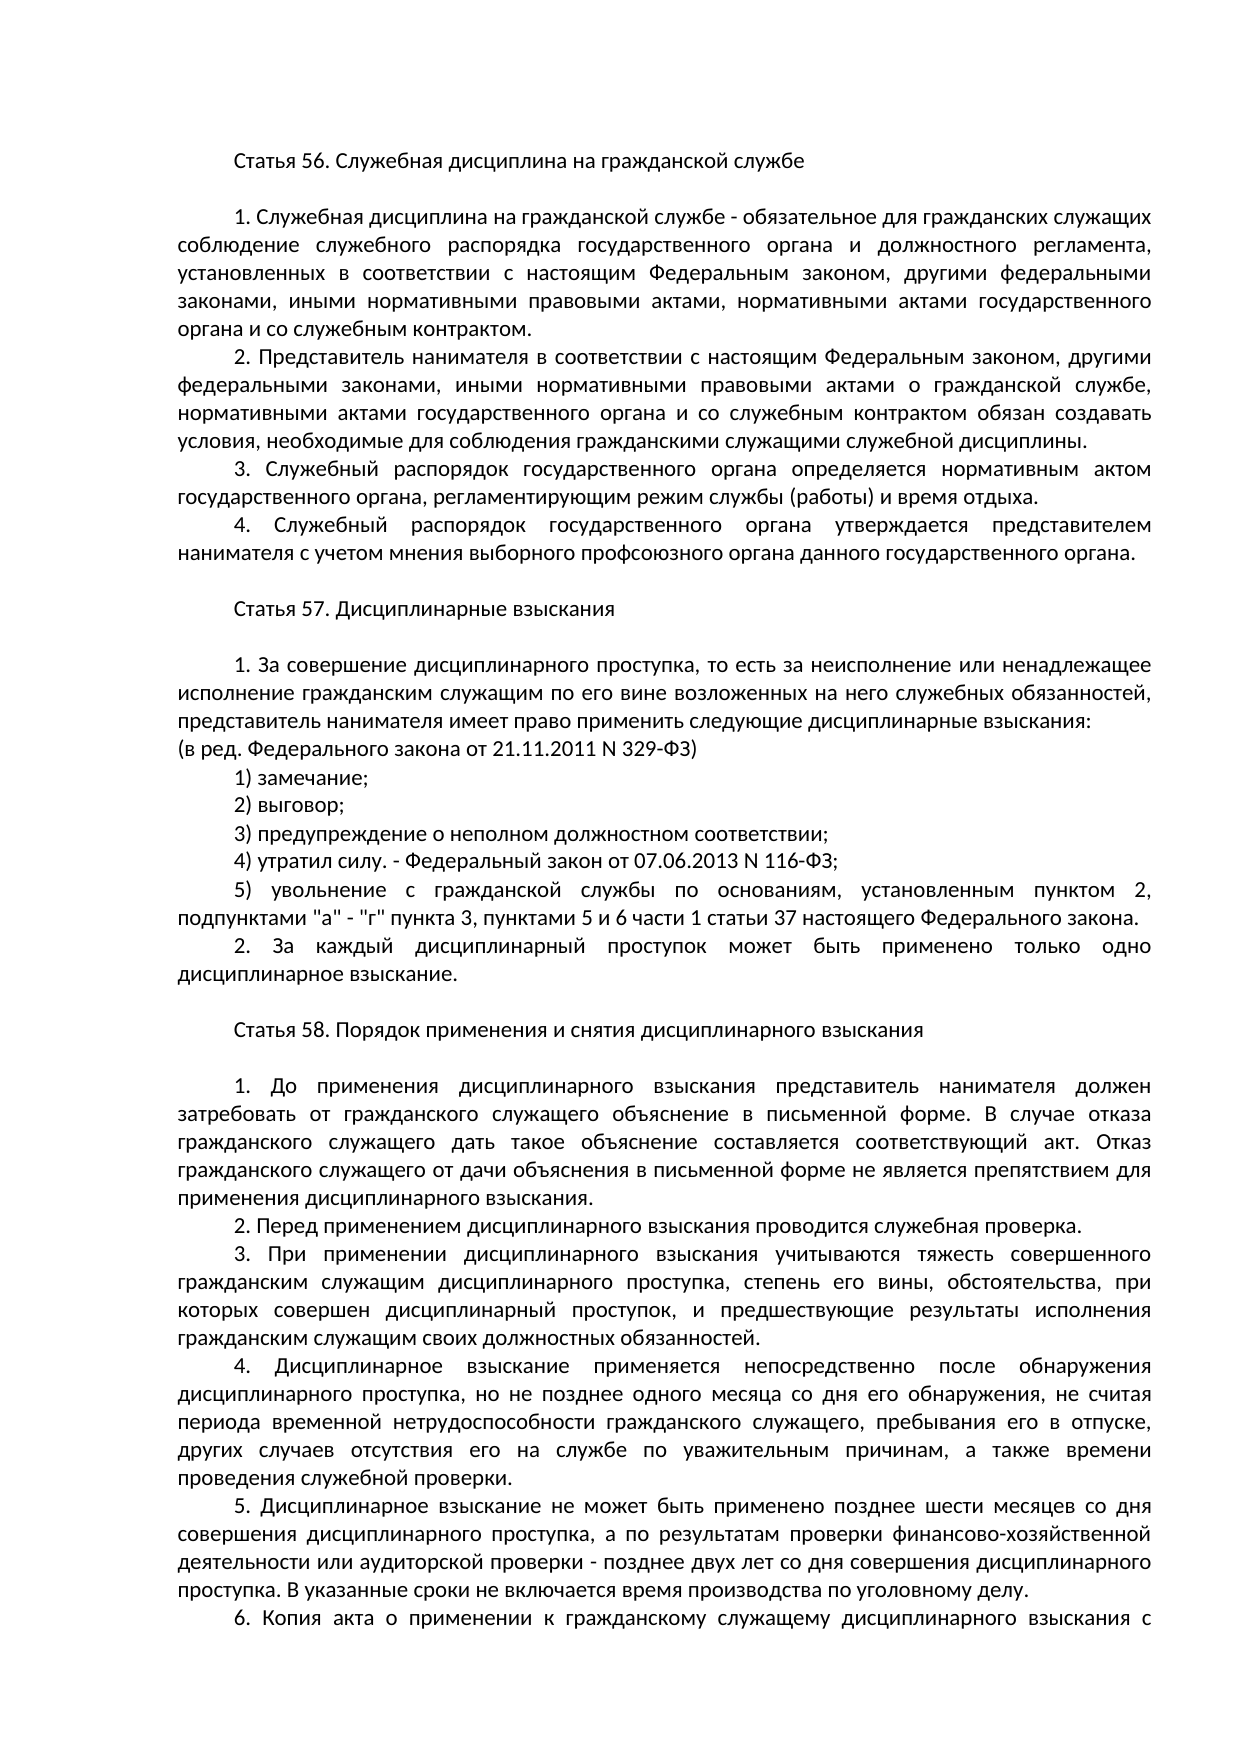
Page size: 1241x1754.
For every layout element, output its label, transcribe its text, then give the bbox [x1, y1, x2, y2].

text Статья 58. Порядок применения и снятия дисциплинарного взыскания [177, 1015, 1152, 1043]
text 4) утратил силу. - Федеральный закон от 07.06.2013 N 116-ФЗ; [177, 847, 1152, 875]
text 4. Служебный распорядок государственного органа утверждается представителем нанимателя с учетом мнения выборного профсоюзного органа данного государственного органа. [177, 510, 1152, 566]
text 1) замечание; [177, 763, 1152, 791]
text 1. За совершение дисциплинарного проступка, то есть за неисполнение или ненадлежащее исполнение гражданским служащим по его вине возложенных на него служебных обязанностей, представитель нанимателя имеет право применить следующие дисциплинарные взыскания: [177, 651, 1152, 734]
text 2) выговор; [177, 791, 1152, 819]
text 4. Дисциплинарное взыскание применяется непосредственно после обнаружения дисциплинарного проступка, но не позднее одного месяца со дня его обнаружения, не считая периода временной нетрудоспособности гражданского служащего, пребывания его в отпуске, других случаев отсутствия его на службе по уважительным причинам, а также времени проведения служебной проверки. [177, 1351, 1152, 1491]
text 1. До применения дисциплинарного взыскания представитель нанимателя должен затребовать от гражданского служащего объяснение в письменной форме. В случае отказа гражданского служащего дать такое объяснение составляется соответствующий акт. Отказ гражданского служащего от дачи объяснения в письменной форме не является препятствием для применения дисциплинарного взыскания. [177, 1071, 1152, 1211]
text 2. Перед применением дисциплинарного взыскания проводится служебная проверка. [177, 1211, 1152, 1239]
text 2. Представитель нанимателя в соответствии с настоящим Федеральным законом, другими федеральными законами, иными нормативными правовыми актами о гражданской службе, нормативными актами государственного органа и со служебным контрактом обязан создавать условия, необходимые для соблюдения гражданскими служащими служебной дисциплины. [177, 342, 1152, 454]
text (в ред. Федерального закона от 21.11.2011 N 329-ФЗ) [177, 734, 1152, 763]
text 3. При применении дисциплинарного взыскания учитываются тяжесть совершенного гражданским служащим дисциплинарного проступка, степень его вины, обстоятельства, при которых совершен дисциплинарный проступок, и предшествующие результаты исполнения гражданским служащим своих должностных обязанностей. [177, 1239, 1152, 1351]
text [177, 1603, 1152, 1631]
text 5. Дисциплинарное взыскание не может быть применено позднее шести месяцев со дня совершения дисциплинарного проступка, а по результатам проверки финансово-хозяйственной деятельности или аудиторской проверки - позднее двух лет со дня совершения дисциплинарного проступка. В указанные сроки не включается время производства по уголовному делу. [177, 1491, 1152, 1603]
text 3) предупреждение о неполном должностном соответствии; [177, 819, 1152, 847]
text Статья 56. Служебная дисциплина на гражданской службе [177, 146, 1152, 174]
text 3. Служебный распорядок государственного органа определяется нормативным актом государственного органа, регламентирующим режим службы (работы) и время отдыха. [177, 454, 1152, 510]
text 2. За каждый дисциплинарный проступок может быть применено только одно дисциплинарное взыскание. [177, 931, 1152, 987]
text Статья 57. Дисциплинарные взыскания [177, 594, 1152, 622]
text 5) увольнение с гражданской службы по основаниям, установленным пунктом 2, подпунктами "а" - "г" пункта 3, пунктами 5 и 6 части 1 статьи 37 настоящего Федерального закона. [177, 875, 1152, 931]
text 1. Служебная дисциплина на гражданской службе - обязательное для гражданских служащих соблюдение служебного распорядка государственного органа и должностного регламента, установленных в соответствии с настоящим Федеральным законом, другими федеральными законами, иными нормативными правовыми актами, нормативными актами государственного органа и со служебным контрактом. [177, 202, 1152, 342]
